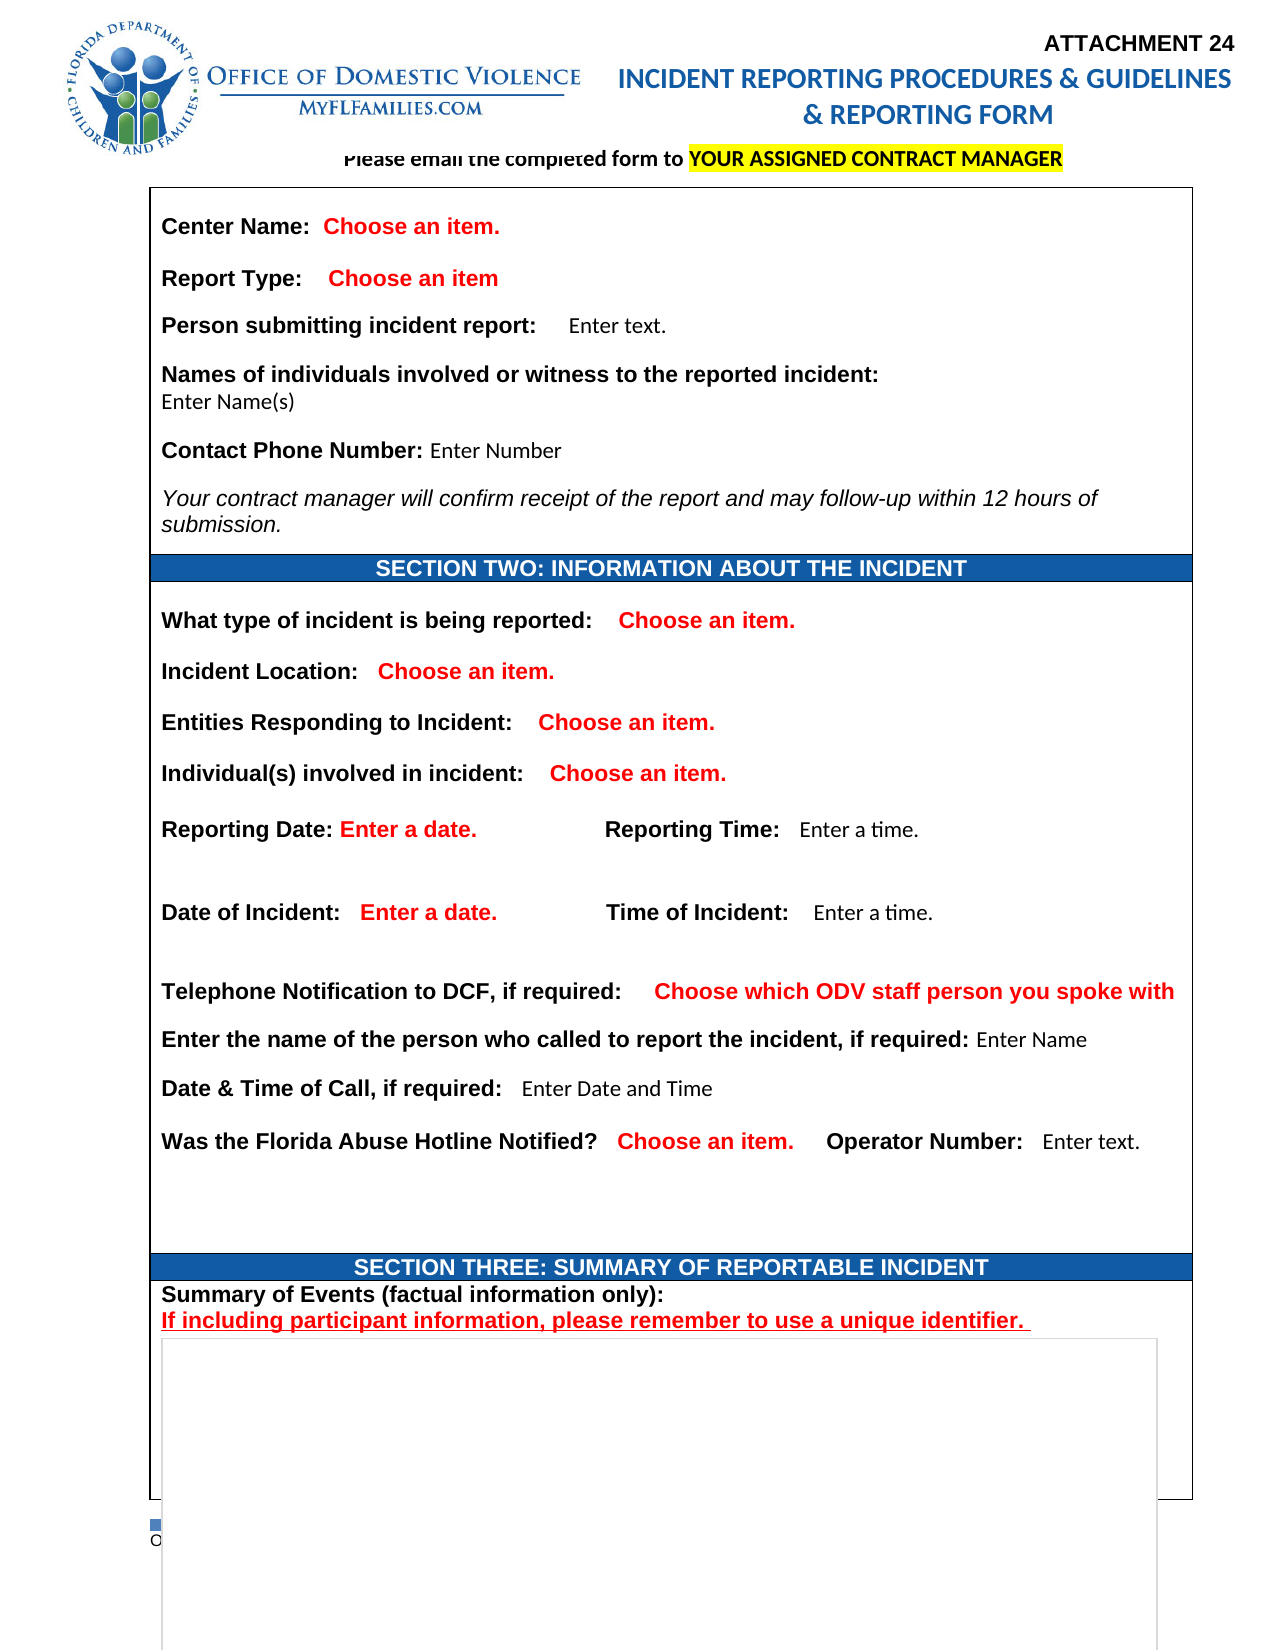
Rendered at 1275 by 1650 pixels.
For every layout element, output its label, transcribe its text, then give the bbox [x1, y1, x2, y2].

picture [62, 15, 581, 156]
table_cell What type of incident is being reported: Incident Location: Entities Responding to Incident: Individual(s) involved in incident: Reporting Date: Reporting Time: Date of Incident: Time of Incident: Telephone Notification to DCF, if required: Enter the name of the person who called to report the incident, if required: Date & Time of Call, if required: Was the Florida Abuse Hotline Notified? Operator Number: [151, 582, 1192, 1253]
table_cell SECTION TWO: INFORMATION ABOUT THE INCIDENT [151, 555, 1192, 581]
table_cell Center Name: Report Type: Person submitting incident report: Names of individuals involved or witness to the reported incident: Contact Phone Number: Your contract manager will confirm receipt of the report and may follow-up within 12 hours of submission. [151, 188, 1192, 553]
table_cell SECTION THREE: SUMMARY OF REPORTABLE INCIDENT [151, 1254, 1192, 1280]
